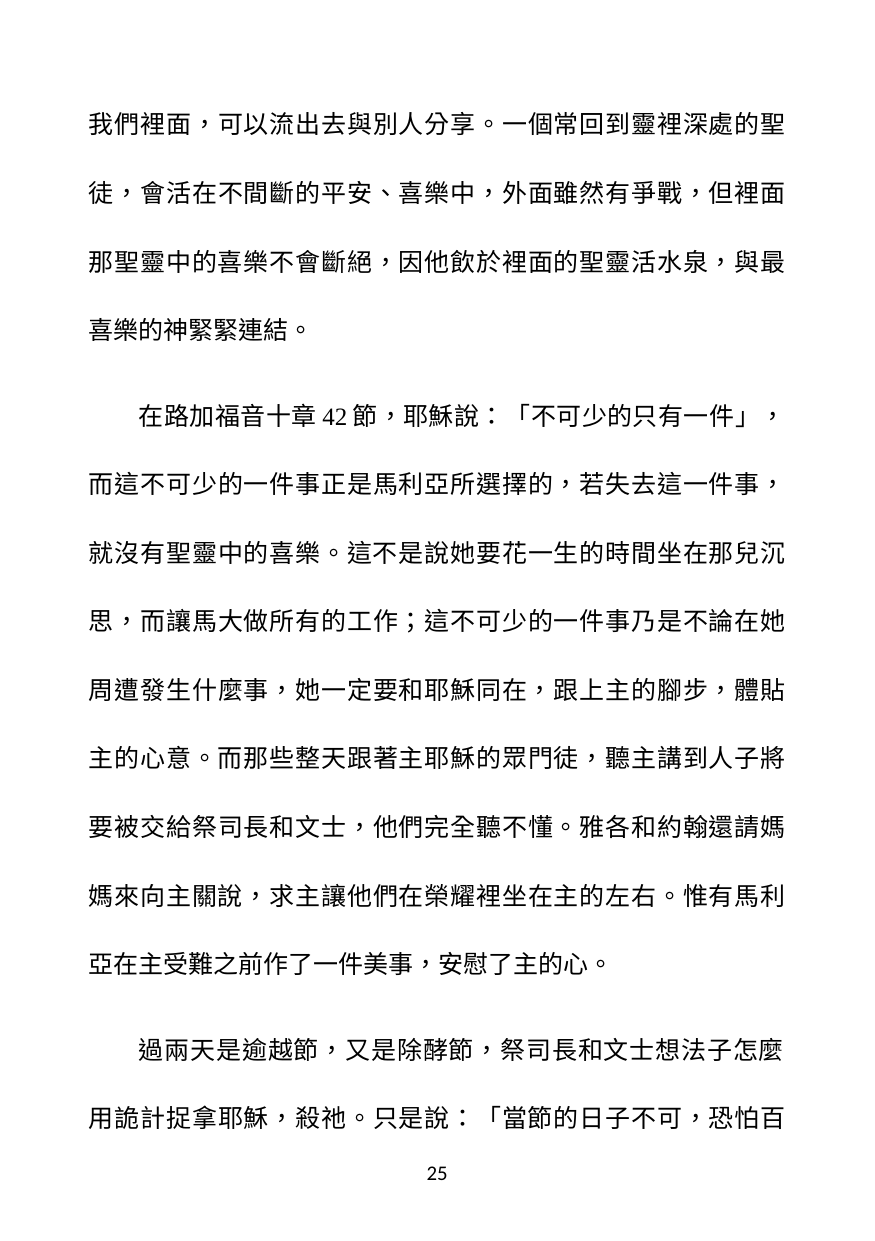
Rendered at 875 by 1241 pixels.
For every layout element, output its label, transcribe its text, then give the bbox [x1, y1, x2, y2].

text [89, 1014, 785, 1151]
text 在路加福音十章42節，耶穌說：「不可少的只有一件」，而這不可少的一件事正是馬利亞所選擇的，若失去這一件事，就沒有聖靈中的喜樂。這不是說她要花一生的時間坐在那兒沉思，而讓馬大做所有的工作；這不可少的一件事乃是不論在她周遭發生什麼事，她一定要和耶穌同在，跟上主的腳步，體貼主的心意。而那些整天跟著主耶穌的眾門徒，聽主講到人子將要被交給祭司長和文士，他們完全聽不懂。雅各和約翰還請媽媽來向主關說，求主讓他們在榮耀裡坐在主的左右。惟有馬利亞在主受難之前作了一件美事，安慰了主的心。 [89, 380, 785, 997]
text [89, 89, 785, 363]
